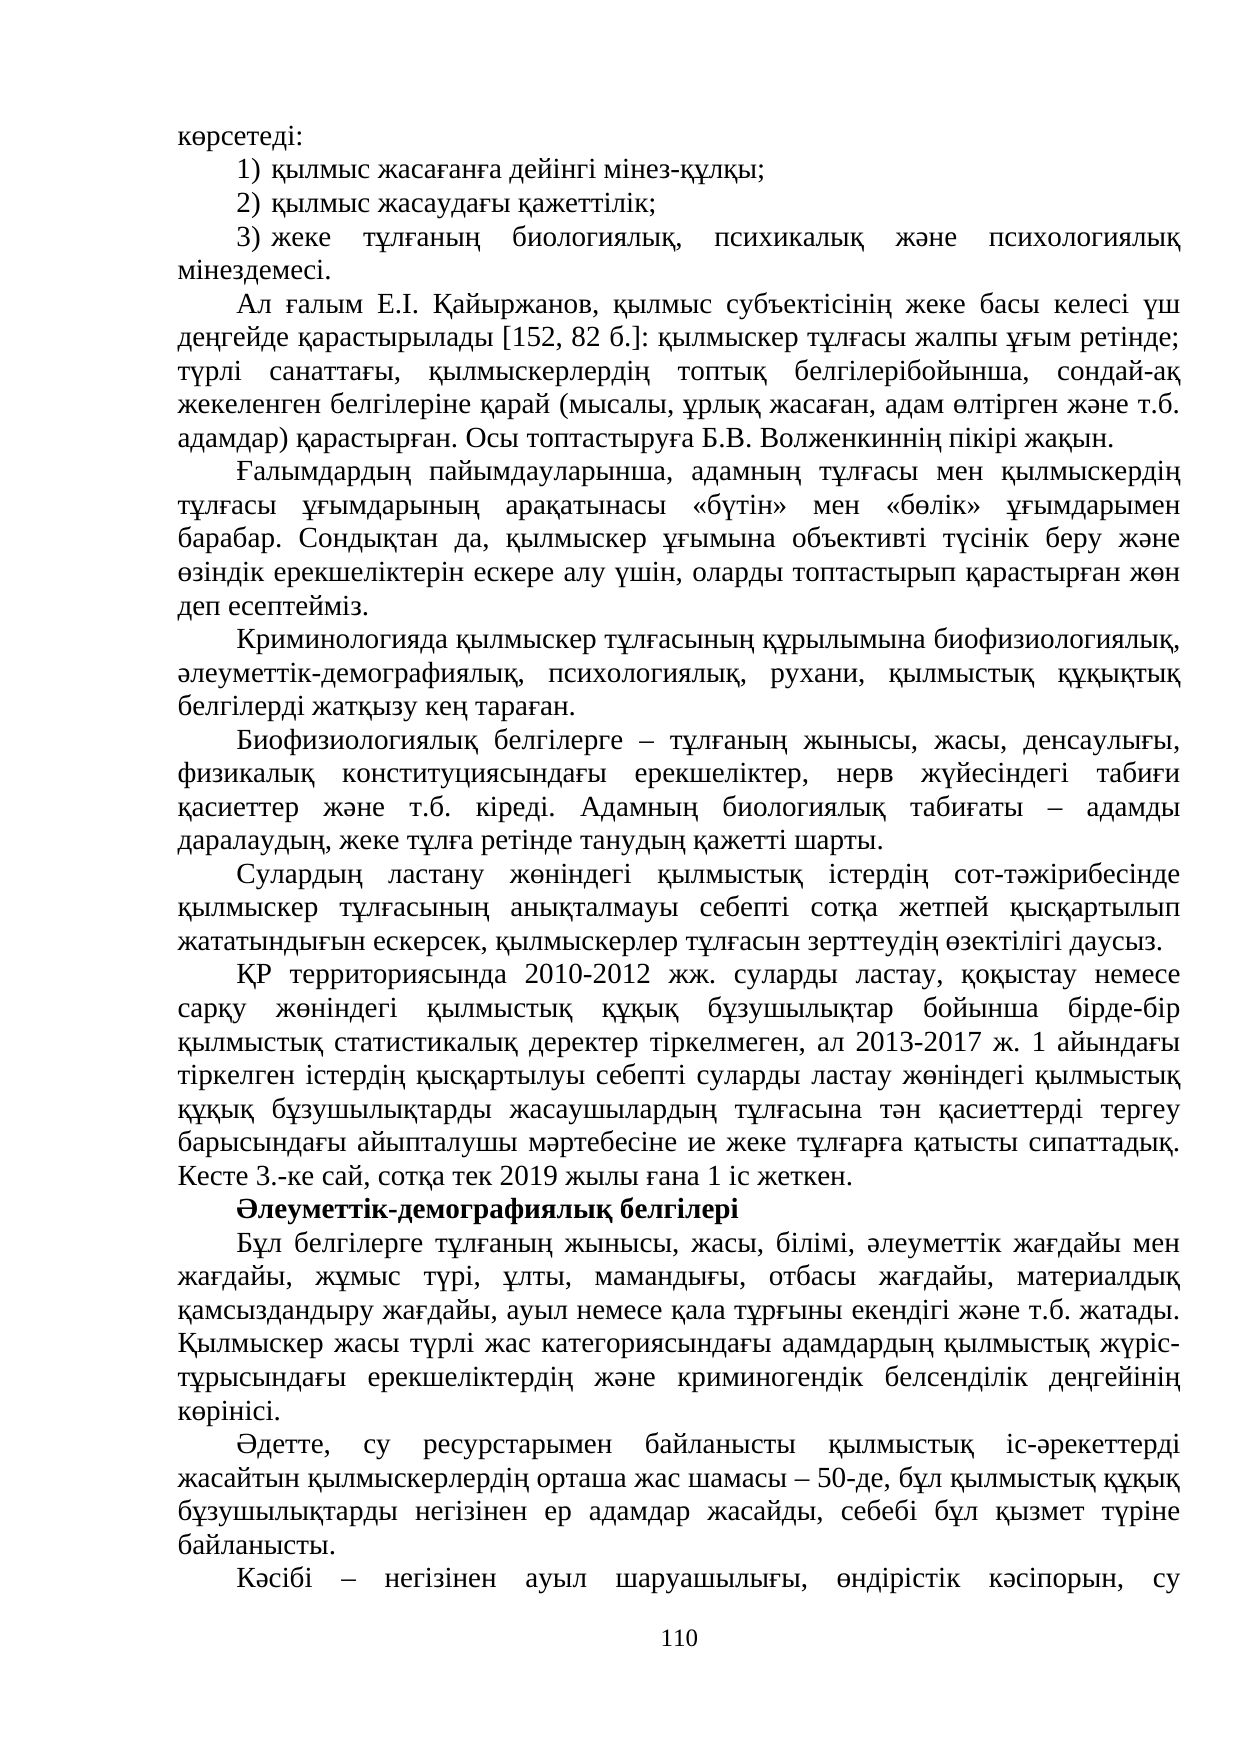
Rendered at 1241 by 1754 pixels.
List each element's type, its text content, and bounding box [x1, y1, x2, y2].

list жеке тұлғаның биологиялық, психикалық және психологиялық мінездемесі. [177, 219, 1181, 286]
list қылмыс жасағанға дейінгі мінез-құлқы; [177, 152, 1181, 185]
text Ал ғалым Е.І. Қайыржанов, қылмыс субъектісінің жеке басы келесі үш деңгейде қарастырылады [152, 82 б.]: қылмыскер тұлғасы жалпы ұғым ретінде; түрлі санаттағы, қылмыскерлердің топтық белгілерібойынша, сондай-ақ жекеленген белгілеріне қарай (мысалы, ұрлық жасаған, адам өлтірген және т.б. адамдар) қарастырған. Осы топтастыруға Б.В. Волженкиннің пікірі жақын. [177, 286, 1181, 453]
text Әдетте, су ресурстарымен байланысты қылмыстық іс-әрекеттерді жасайтын қылмыскерлердің орташа жас шамасы – 50-де, бұл қылмыстық құқық бұзушылықтарды негізінен ер адамдар жасайды, себебі бұл қызмет түріне байланысты. [177, 1426, 1181, 1560]
text ҚР территориясында 2010-2012 жж. суларды ластау, қоқыстау немесе сарқу жөніндегі қылмыстық құқық бұзушылықтар бойынша бірде-бір қылмыстық статистикалық деректер тіркелмеген, ал 2013-2017 ж. 1 айындағы тіркелген істердің қысқартылуы себепті суларды ластау жөніндегі қылмыстық құқық бұзушылықтарды жасаушылардың тұлғасына тән қасиеттерді тергеу барысындағы айыпталушы мәртебесіне ие жеке тұлғарға қатысты сипаттадық. Кесте 3.-ке сай, сотқа тек 2019 жылы ғана 1 іс жеткен. [177, 957, 1181, 1191]
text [177, 1560, 1181, 1594]
text көрсетеді: [177, 118, 1181, 152]
list қылмыс жасаудағы қажеттілік; [177, 185, 1181, 219]
text Биофизиологиялық белгілерге – тұлғаның жынысы, жасы, денсаулығы, физикалық конституциясындағы ерекшеліктер, нерв жүйесіндегі табиғи қасиеттер және т.б. кіреді. Адамның биологиялық табиғаты – адамды даралаудың, жеке тұлға ретінде танудың қажетті шарты. [177, 722, 1181, 856]
text Әлеуметтік-демографиялық белгілері [177, 1191, 1181, 1225]
text Бұл белгілерге тұлғаның жынысы, жасы, білімі, әлеуметтік жағдайы мен жағдайы, жұмыс түрі, ұлты, мамандығы, отбасы жағдайы, материалдық қамсыздандыру жағдайы, ауыл немесе қала тұрғыны екендігі және т.б. жатады. Қылмыскер жасы түрлі жас категориясындағы адамдардың қылмыстық жүріс-тұрысындағы ерекшеліктердің және криминогендік белсенділік деңгейінің көрінісі. [177, 1225, 1181, 1426]
text Ғалымдардың пайымдауларынша, адамның тұлғасы мен қылмыскердің тұлғасы ұғымдарының арақатынасы «бүтін» мен «бөлік» ұғымдарымен барабар. Сондықтан да, қылмыскер ұғымына объективті түсінік беру және өзіндік ерекшеліктерін ескере алу үшін, оларды топтастырып қарастырған жөн деп есептейміз. [177, 453, 1181, 621]
text Сулардың ластану жөніндегі қылмыстық істердің сот-тәжірибесінде қылмыскер тұлғасының анықталмауы себепті сотқа жетпей қысқартылып жататындығын ескерсек, қылмыскерлер тұлғасын зерттеудің өзектілігі даусыз. [177, 856, 1181, 957]
text Криминологияда қылмыскер тұлғасының құрылымына биофизиологиялық, әлеуметтік-демографиялық, психологиялық, рухани, қылмыстық құқықтық белгілерді жатқызу кең тараған. [177, 621, 1181, 722]
